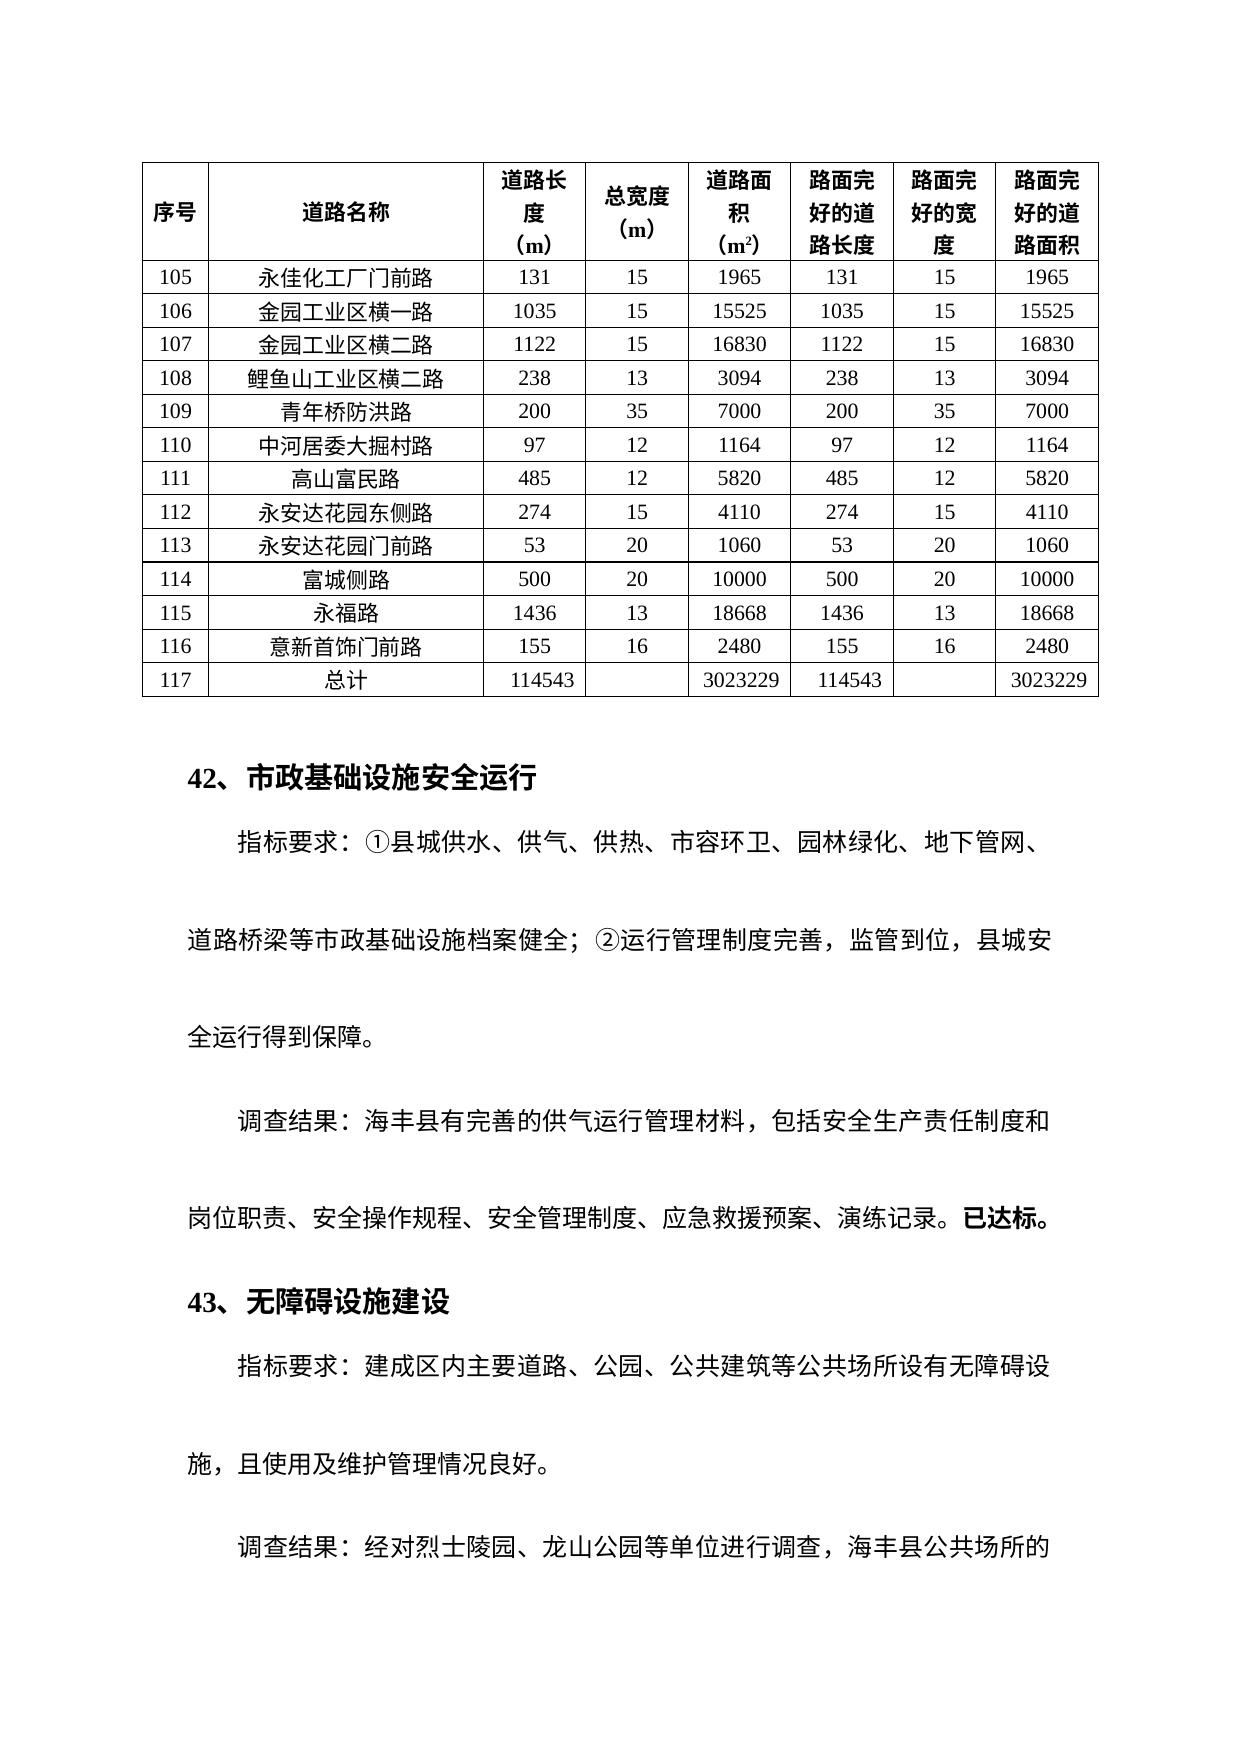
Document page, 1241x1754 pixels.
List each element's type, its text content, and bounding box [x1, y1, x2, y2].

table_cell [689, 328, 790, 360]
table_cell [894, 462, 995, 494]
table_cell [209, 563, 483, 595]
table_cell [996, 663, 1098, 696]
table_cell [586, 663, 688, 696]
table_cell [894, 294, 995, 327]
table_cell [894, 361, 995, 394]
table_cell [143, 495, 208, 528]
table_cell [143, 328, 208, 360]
text 指标要求：①县城供水、供气、供热、市容环卫、园林绿化、地下管网、道路桥梁等市政基础设施档案健全；②运行管理制度完善，监管到位，县城安全运行得到保障。 [187, 808, 1053, 1068]
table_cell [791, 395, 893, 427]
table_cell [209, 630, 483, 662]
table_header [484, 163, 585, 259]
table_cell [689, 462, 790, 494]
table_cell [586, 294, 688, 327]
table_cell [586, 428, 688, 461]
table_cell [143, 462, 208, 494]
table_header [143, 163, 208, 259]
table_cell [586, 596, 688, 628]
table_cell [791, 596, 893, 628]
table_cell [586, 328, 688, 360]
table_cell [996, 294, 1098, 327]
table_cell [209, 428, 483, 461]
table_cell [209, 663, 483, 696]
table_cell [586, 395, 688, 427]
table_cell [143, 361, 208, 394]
subtitle 42、市政基础设施安全运行 [187, 743, 1053, 808]
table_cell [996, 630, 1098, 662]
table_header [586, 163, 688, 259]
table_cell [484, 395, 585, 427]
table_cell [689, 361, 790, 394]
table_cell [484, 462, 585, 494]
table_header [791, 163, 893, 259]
text 指标要求：建成区内主要道路、公园、公共建筑等公共场所设有无障碍设施，且使用及维护管理情况良好。 [187, 1332, 1053, 1495]
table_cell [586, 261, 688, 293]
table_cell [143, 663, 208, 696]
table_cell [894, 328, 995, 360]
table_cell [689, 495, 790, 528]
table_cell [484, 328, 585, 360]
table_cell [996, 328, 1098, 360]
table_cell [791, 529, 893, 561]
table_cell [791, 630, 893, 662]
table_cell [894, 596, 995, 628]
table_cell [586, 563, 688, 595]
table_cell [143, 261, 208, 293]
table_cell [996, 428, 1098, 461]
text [187, 1513, 1053, 1578]
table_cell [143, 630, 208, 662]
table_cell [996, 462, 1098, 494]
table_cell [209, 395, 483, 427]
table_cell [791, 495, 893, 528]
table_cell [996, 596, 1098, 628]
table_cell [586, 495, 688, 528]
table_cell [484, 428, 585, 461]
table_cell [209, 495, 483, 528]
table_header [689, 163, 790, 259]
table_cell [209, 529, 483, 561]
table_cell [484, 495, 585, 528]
subtitle 43、无障碍设施建设 [187, 1267, 1053, 1332]
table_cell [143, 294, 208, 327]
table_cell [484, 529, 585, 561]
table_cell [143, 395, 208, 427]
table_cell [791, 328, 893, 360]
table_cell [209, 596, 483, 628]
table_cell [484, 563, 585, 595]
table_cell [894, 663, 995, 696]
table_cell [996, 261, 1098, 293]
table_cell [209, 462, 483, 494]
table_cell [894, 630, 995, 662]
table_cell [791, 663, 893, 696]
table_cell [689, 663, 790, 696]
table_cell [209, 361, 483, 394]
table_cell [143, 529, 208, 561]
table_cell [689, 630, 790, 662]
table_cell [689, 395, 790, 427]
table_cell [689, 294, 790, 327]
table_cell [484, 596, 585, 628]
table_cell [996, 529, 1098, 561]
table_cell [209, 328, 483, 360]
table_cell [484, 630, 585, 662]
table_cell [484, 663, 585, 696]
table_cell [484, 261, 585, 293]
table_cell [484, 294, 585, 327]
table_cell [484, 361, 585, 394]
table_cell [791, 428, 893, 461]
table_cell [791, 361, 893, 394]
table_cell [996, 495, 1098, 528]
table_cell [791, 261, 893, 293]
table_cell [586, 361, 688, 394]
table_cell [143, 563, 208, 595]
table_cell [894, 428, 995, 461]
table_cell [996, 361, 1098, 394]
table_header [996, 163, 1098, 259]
text 调查结果：海丰县有完善的供气运行管理材料，包括安全生产责任制度和岗位职责、安全操作规程、安全管理制度、应急救援预案、演练记录。已达标。 [187, 1087, 1053, 1249]
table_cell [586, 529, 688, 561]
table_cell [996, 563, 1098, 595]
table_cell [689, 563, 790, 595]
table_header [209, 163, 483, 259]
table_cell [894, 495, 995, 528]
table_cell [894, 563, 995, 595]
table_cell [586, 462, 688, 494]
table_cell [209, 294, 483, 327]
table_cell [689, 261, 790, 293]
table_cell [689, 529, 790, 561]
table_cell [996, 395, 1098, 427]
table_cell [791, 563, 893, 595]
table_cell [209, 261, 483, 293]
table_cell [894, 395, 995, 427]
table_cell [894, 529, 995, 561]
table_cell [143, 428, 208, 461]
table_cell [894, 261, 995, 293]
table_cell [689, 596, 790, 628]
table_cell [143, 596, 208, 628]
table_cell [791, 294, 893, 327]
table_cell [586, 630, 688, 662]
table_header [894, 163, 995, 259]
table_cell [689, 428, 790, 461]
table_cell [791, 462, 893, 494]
